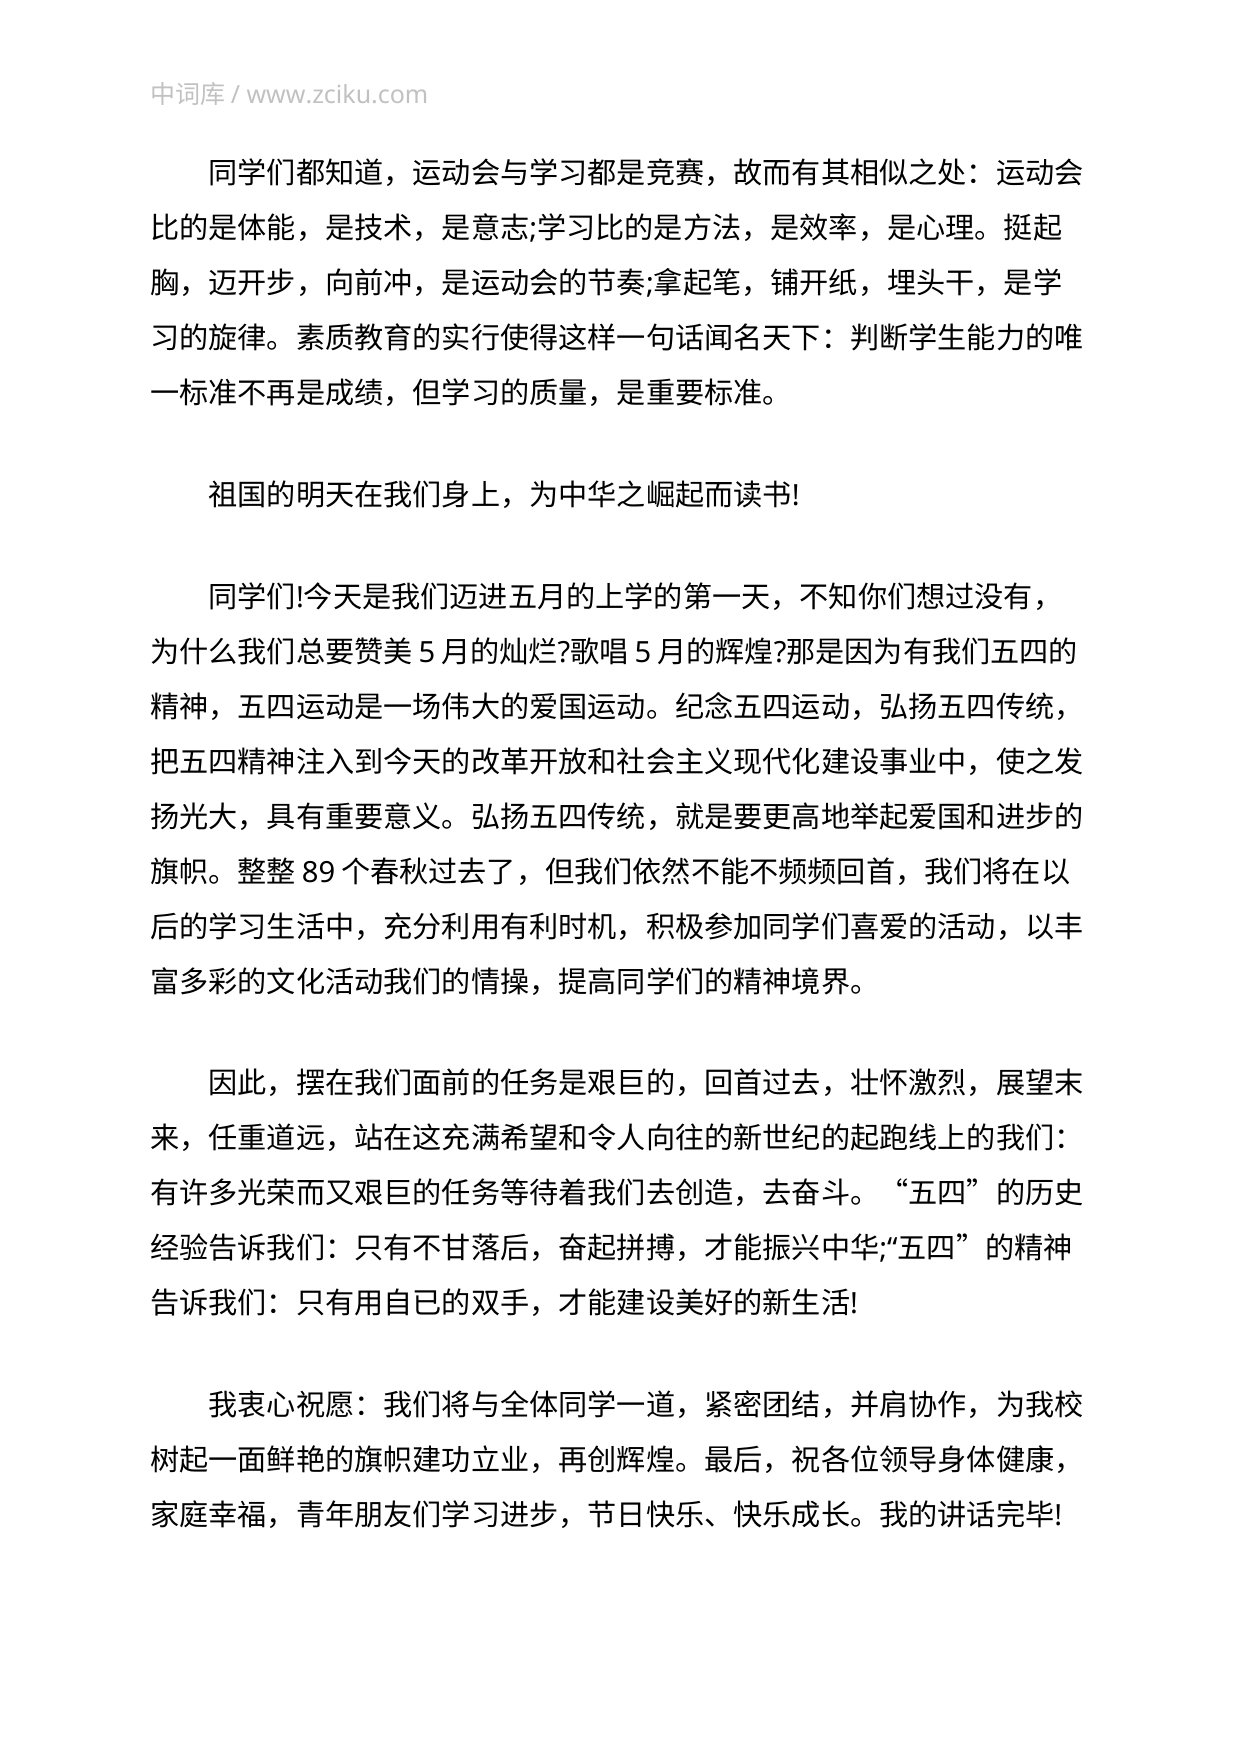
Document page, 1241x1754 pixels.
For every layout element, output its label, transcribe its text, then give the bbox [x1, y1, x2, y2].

text 同学们!今天是我们迈进五月的上学的第一天，不知你们想过没有，为什么我们总要赞美5月的灿烂?歌唱5月的辉煌?那是因为有我们五四的精神，五四运动是一场伟大的爱国运动。纪念五四运动，弘扬五四传统，把五四精神注入到今天的改革开放和社会主义现代化建设事业中，使之发扬光大，具有重要意义。弘扬五四传统，就是要更高地举起爱国和进步的旗帜。整整89个春秋过去了，但我们依然不能不频频回首，我们将在以后的学习生活中，充分利用有利时机，积极参加同学们喜爱的活动，以丰富多彩的文化活动我们的情操，提高同学们的精神境界。 [150, 573, 1090, 1000]
text 同学们都知道，运动会与学习都是竞赛，故而有其相似之处：运动会比的是体能，是技术，是意志;学习比的是方法，是效率，是心理。挺起胸，迈开步，向前冲，是运动会的节奏;拿起笔，铺开纸，埋头干，是学习的旋律。素质教育的实行使得这样一句话闻名天下：判断学生能力的唯一标准不再是成绩，但学习的质量，是重要标准。 [150, 150, 1090, 412]
text 祖国的明天在我们身上，为中华之崛起而读书! [150, 472, 1090, 514]
text 我衷心祝愿：我们将与全体同学一道，紧密团结，并肩协作，为我校树起一面鲜艳的旗帜建功立业，再创辉煌。最后，祝各位领导身体健康，家庭幸福，青年朋友们学习进步，节日快乐、快乐成长。我的讲话完毕! [150, 1382, 1090, 1534]
text 因此，摆在我们面前的任务是艰巨的，回首过去，壮怀激烈，展望末来，任重道远，站在这充满希望和令人向往的新世纪的起跑线上的我们：有许多光荣而又艰巨的任务等待着我们去创造，去奋斗。“五四”的历史经验告诉我们：只有不甘落后，奋起拼搏，才能振兴中华;“五四”的精神告诉我们：只有用自已的双手，才能建设美好的新生活! [150, 1060, 1090, 1322]
